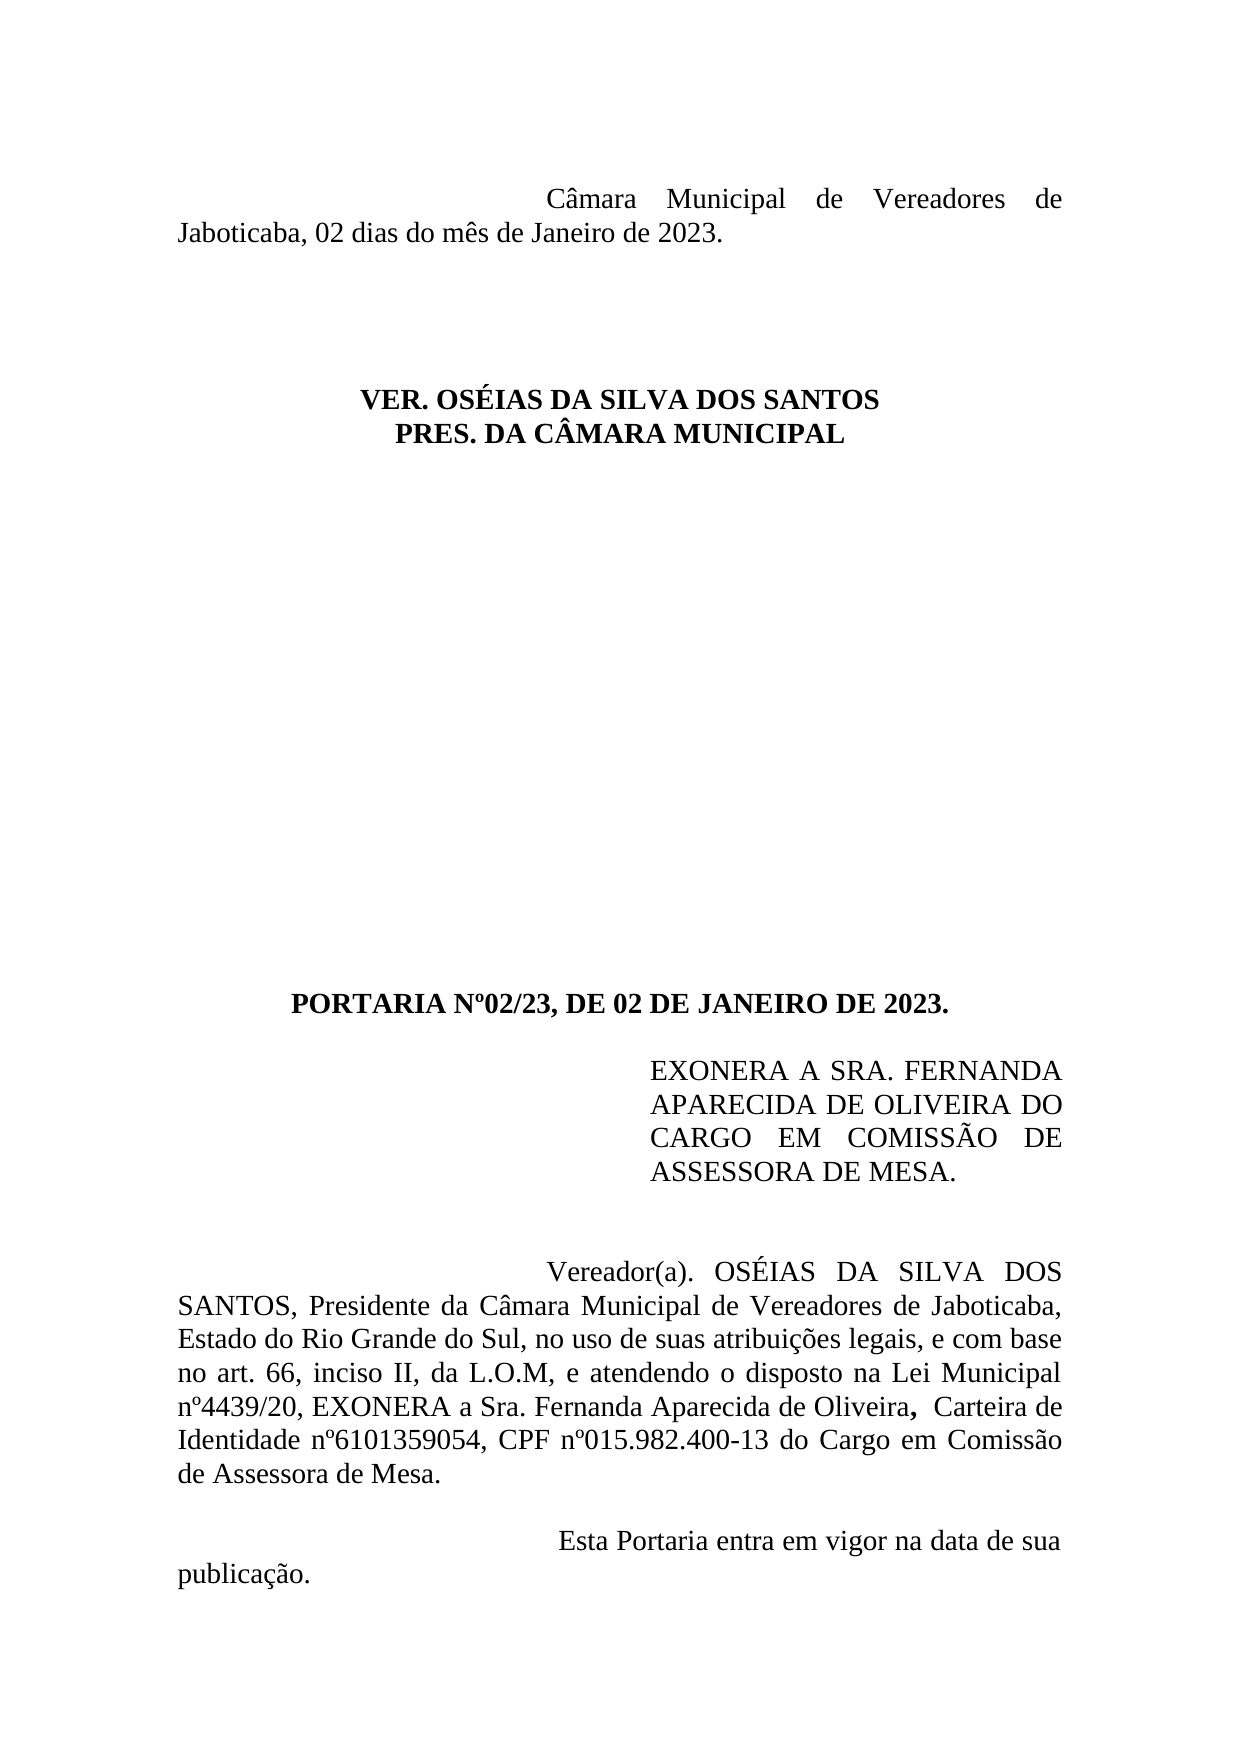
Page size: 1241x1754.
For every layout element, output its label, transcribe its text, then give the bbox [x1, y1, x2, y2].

title PORTARIA Nº02/23, DE 02 DE JANEIRO DE 2023. [177, 986, 1063, 1020]
title EXONERA A SRA. FERNANDA APARECIDA DE OLIVEIRA DO CARGO EM COMISSÃO DE ASSESSORA DE MESA. [650, 1053, 1063, 1187]
title Vereador(a). OSÉIAS DA SILVA DOS SANTOS, Presidente da Câmara Municipal de Vereadores de Jaboticaba, Estado do Rio Grande do Sul, no uso de suas atribuições legais, e com base no art. 66, inciso II, da L.O.M, e atendendo o disposto na Lei Municipal nº4439/20, EXONERA a Sra. Fernanda Aparecida de Oliveira, Carteira de Identidade nº6101359054, CPF nº015.982.400-13 do Cargo em Comissão de Assessora de Mesa. [177, 1254, 1063, 1489]
title VER. OSÉIAS DA SILVA DOS SANTOS [177, 382, 1063, 416]
title PRES. DA CÂMARA MUNICIPAL [177, 416, 1063, 449]
title Esta Portaria entra em vigor na data de sua publicação. [177, 1523, 1063, 1590]
title Câmara Municipal de Vereadores de Jaboticaba, 02 dias do mês de Janeiro de 2023. [177, 181, 1063, 248]
